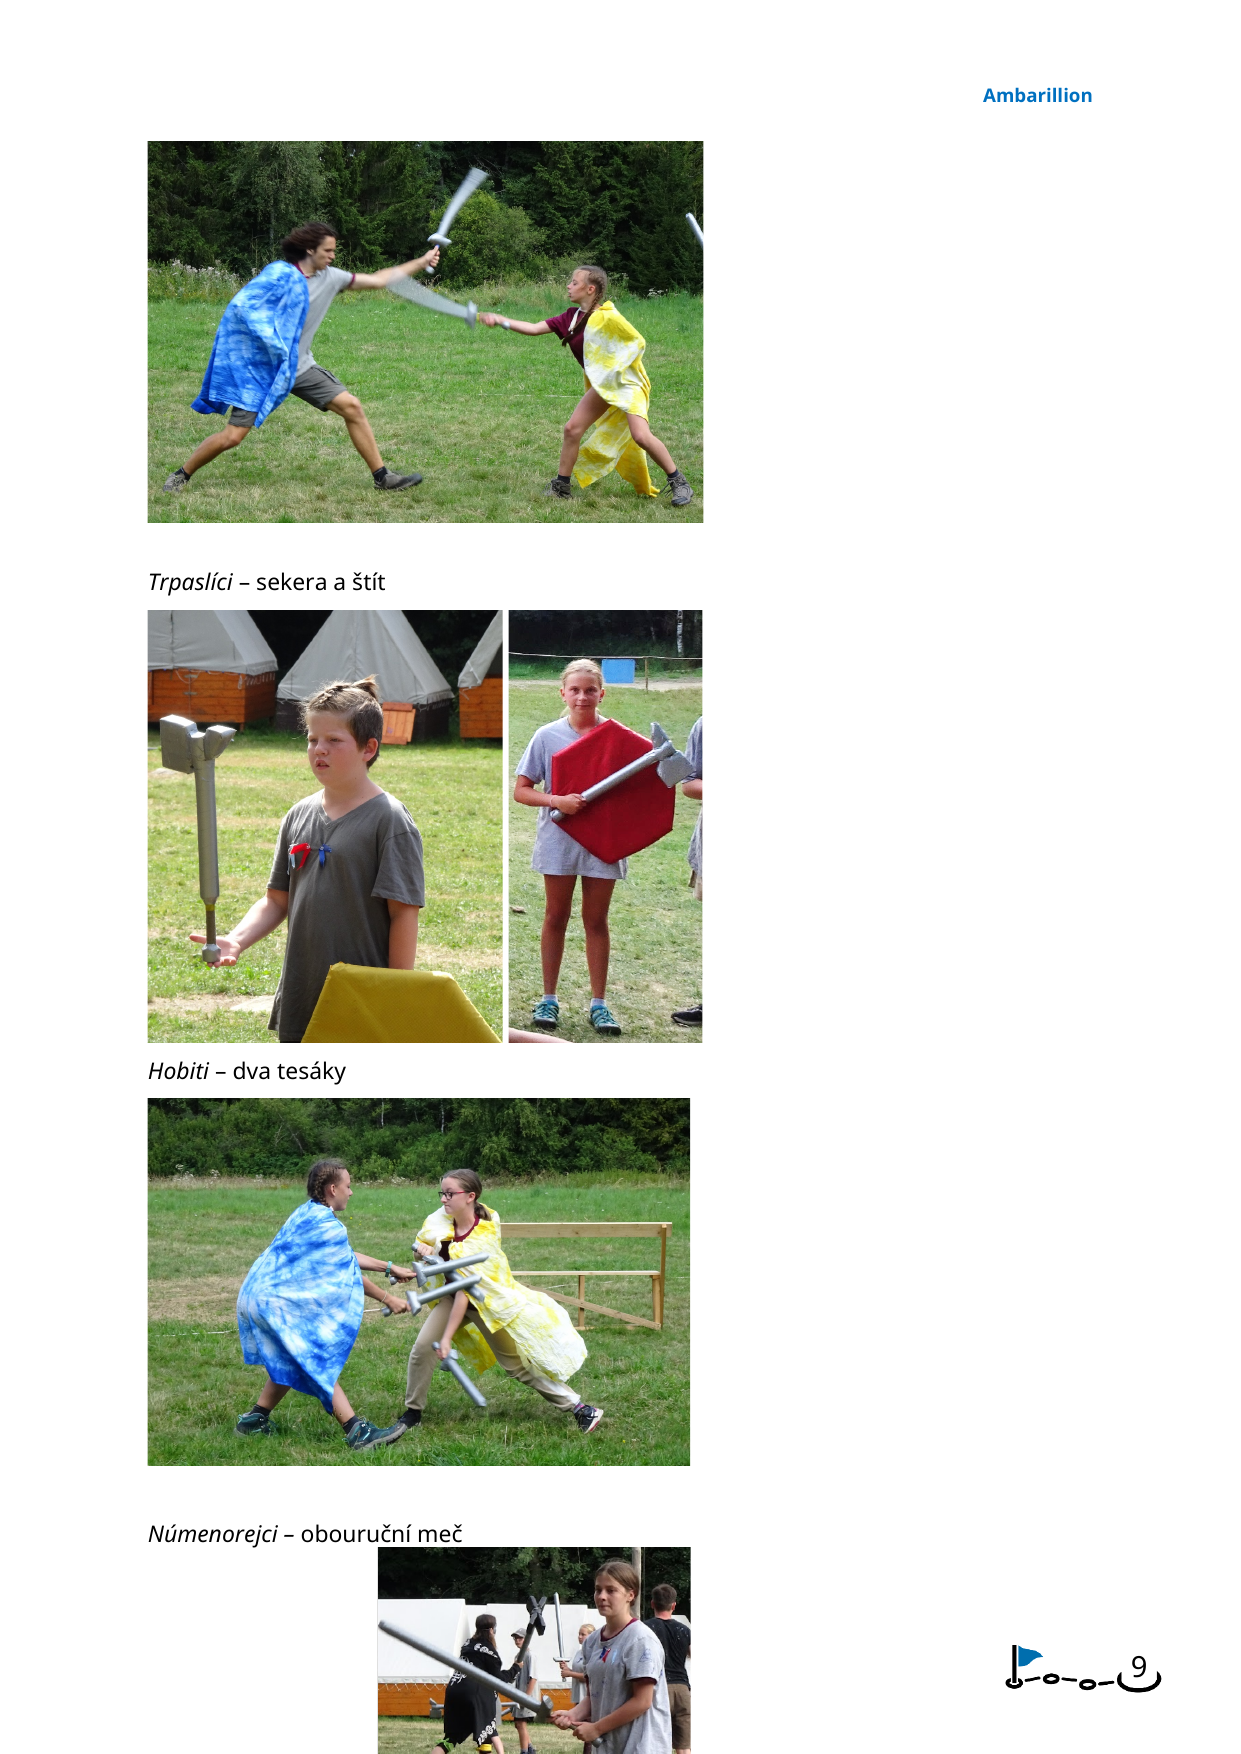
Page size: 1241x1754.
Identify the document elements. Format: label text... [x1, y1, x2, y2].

picture [147, 610, 503, 1043]
picture [147, 1098, 691, 1466]
picture [377, 1547, 691, 1754]
picture [508, 610, 703, 1043]
text Hobiti – dva tesáky [148, 1055, 1152, 1086]
picture [147, 141, 704, 523]
text Númenorejci – obouruční meč [148, 1518, 1152, 1549]
text Trpaslíci – sekera a štít [148, 566, 1152, 598]
picture [1002, 1639, 1165, 1693]
